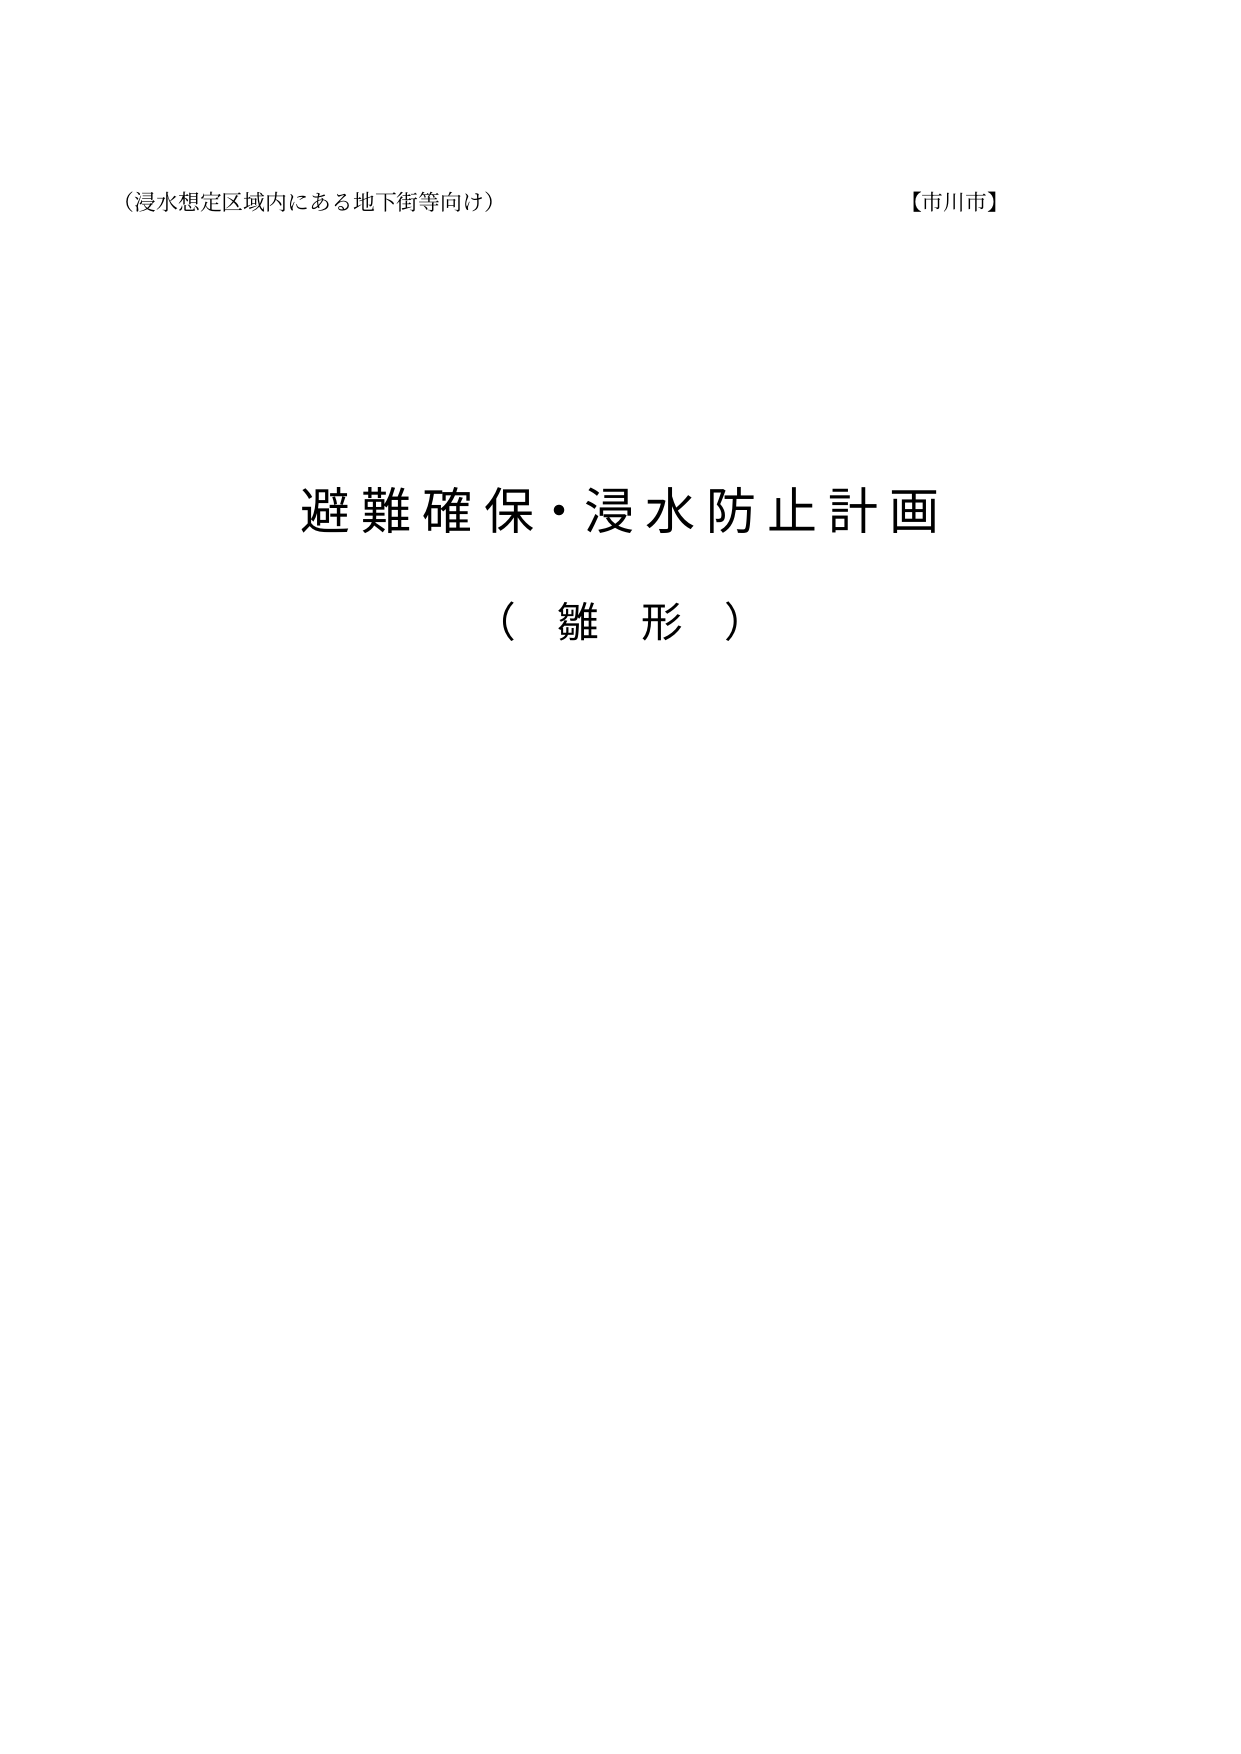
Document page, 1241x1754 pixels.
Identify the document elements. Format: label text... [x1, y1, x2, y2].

text 避 難 確 保・浸 水 防 止 計 画 [112, 452, 1128, 563]
text （ 雛 形 ） [112, 563, 1128, 675]
text （浸水想定区域内にある地下街等向け） 【市川市】 [112, 173, 1128, 228]
